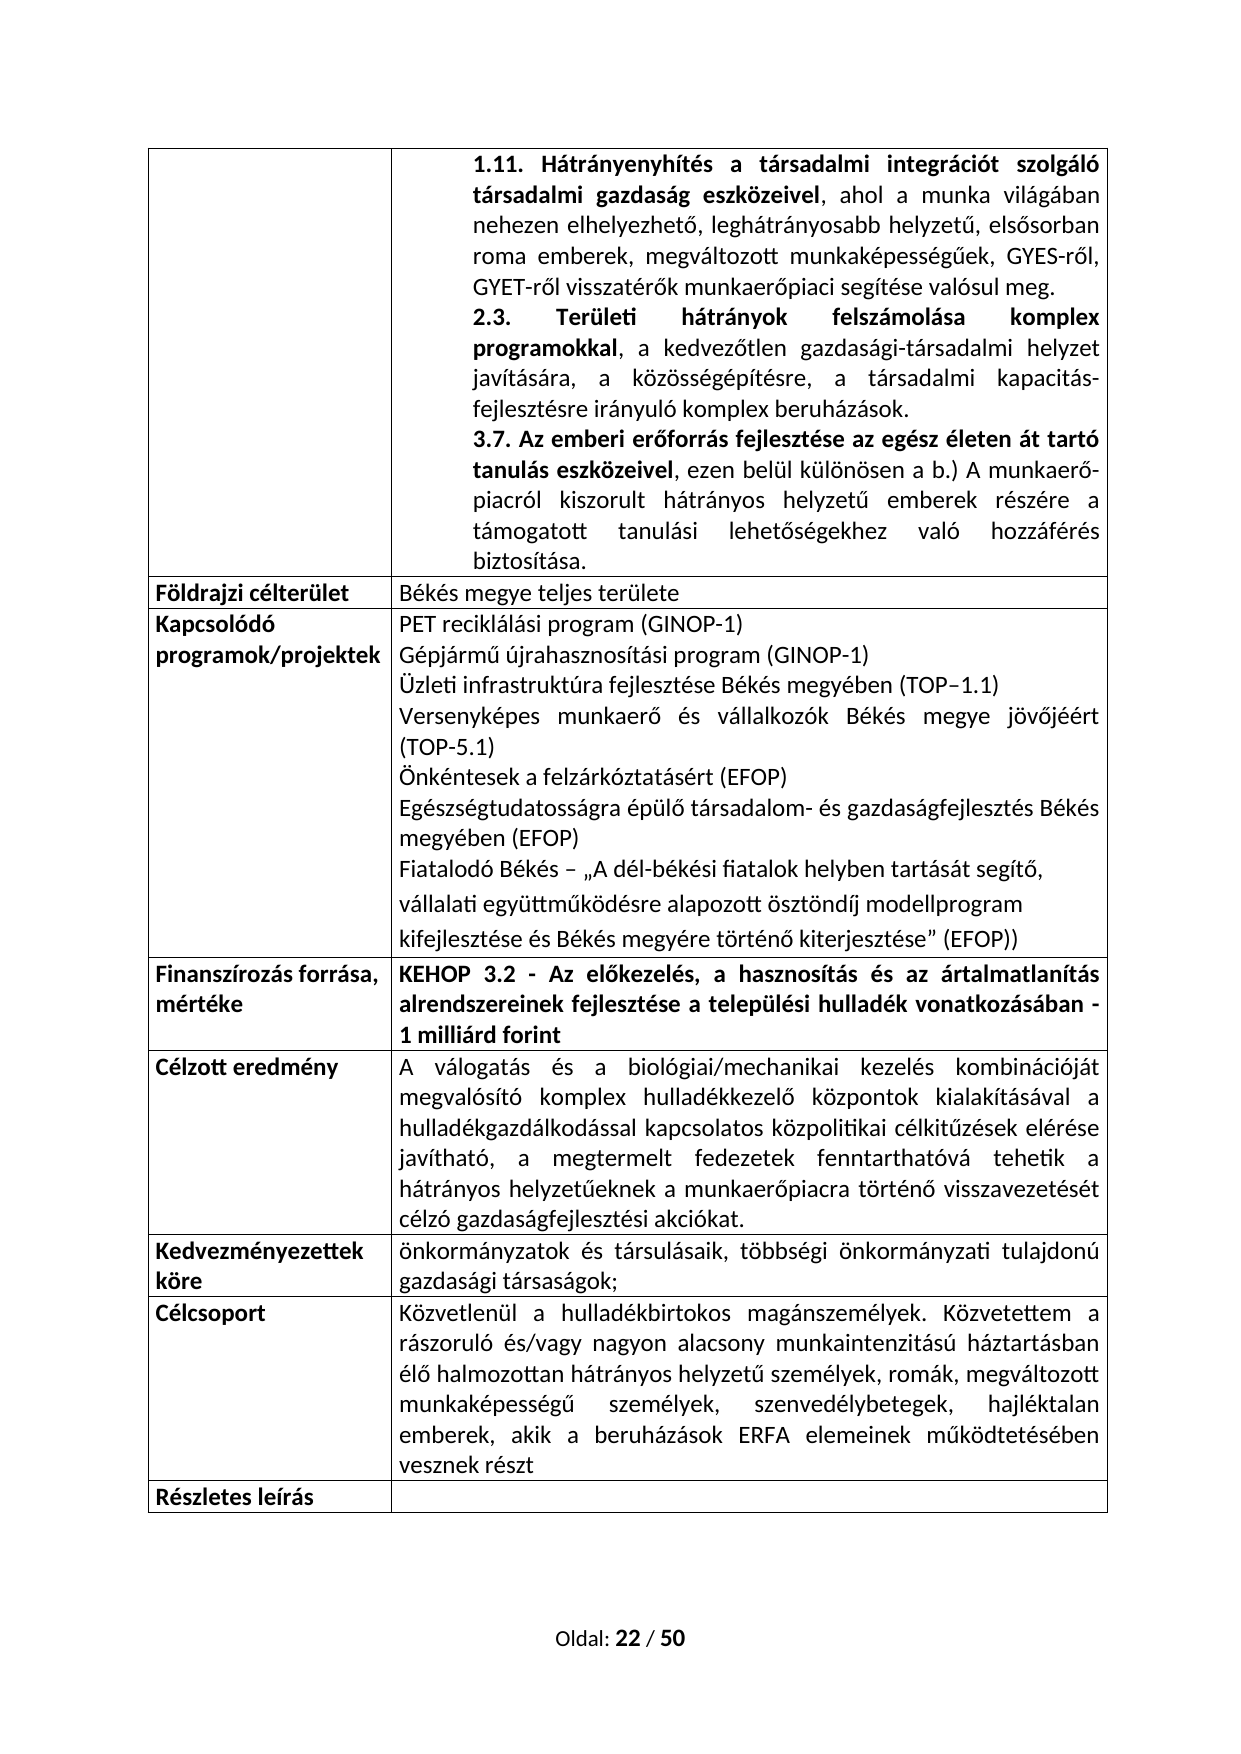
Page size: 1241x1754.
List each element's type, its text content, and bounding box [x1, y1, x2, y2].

table_cell Részletes leírás [149, 1481, 391, 1512]
table_cell KEHOP 3.2 - Az előkezelés, a hasznosítás és az ártalmatlanítás alrendszereinek fejlesztése a települési hulladék vonatkozásában - 1 milliárd forint [392, 958, 1107, 1050]
table_cell Földrajzi célterület [149, 577, 391, 607]
table_cell Kedvezményezettek köre [149, 1235, 391, 1296]
table_cell [392, 1481, 1107, 1512]
table_cell PET reciklálási program (GINOP-1) Gépjármű újrahasznosítási program (GINOP-1) Üzleti infrastruktúra fejlesztése Békés megyében (TOP–1.1) Versenyképes munkaerő és vállalkozók Békés megye jövőjéért (TOP-5.1) Önkéntesek a felzárkóztatásért (EFOP) Egészségtudatosságra épülő társadalom- és gazdaságfejlesztés Békés megyében (EFOP) Fiatalodó Békés – „A dél-békési fiatalok helyben tartását segítő, vállalati együttműködésre alapozott ösztöndíj modellprogram kifejlesztése és Békés megyére történő kiterjesztése” (EFOP)) [392, 609, 1107, 957]
table_cell Célzott eredmény [149, 1051, 391, 1234]
table_cell Finanszírozás forrása, mértéke [149, 958, 391, 1050]
table_cell Kapcsolódó programok/projektek [149, 609, 391, 957]
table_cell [392, 149, 1107, 576]
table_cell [149, 149, 391, 576]
table_cell Békés megye teljes területe [392, 577, 1107, 607]
table_cell Közvetlenül a hulladékbirtokos magánszemélyek. Közvetettem a rászoruló és/vagy nagyon alacsony munkaintenzitású háztartásban élő halmozottan hátrányos helyzetű személyek, romák, megváltozott munkaképességű személyek, szenvedélybetegek, hajléktalan emberek, akik a beruházások ERFA elemeinek működtetésében vesznek részt [392, 1297, 1107, 1480]
table_cell önkormányzatok és társulásaik, többségi önkormányzati tulajdonú gazdasági társaságok; [392, 1235, 1107, 1296]
table_cell Célcsoport [149, 1297, 391, 1480]
table_cell A válogatás és a biológiai/mechanikai kezelés kombinációját megvalósító komplex hulladékkezelő központok kialakításával a hulladékgazdálkodással kapcsolatos közpolitikai célkitűzések elérése javítható, a megtermelt fedezetek fenntarthatóvá tehetik a hátrányos helyzetűeknek a munkaerőpiacra történő visszavezetését célzó gazdaságfejlesztési akciókat. [392, 1051, 1107, 1234]
